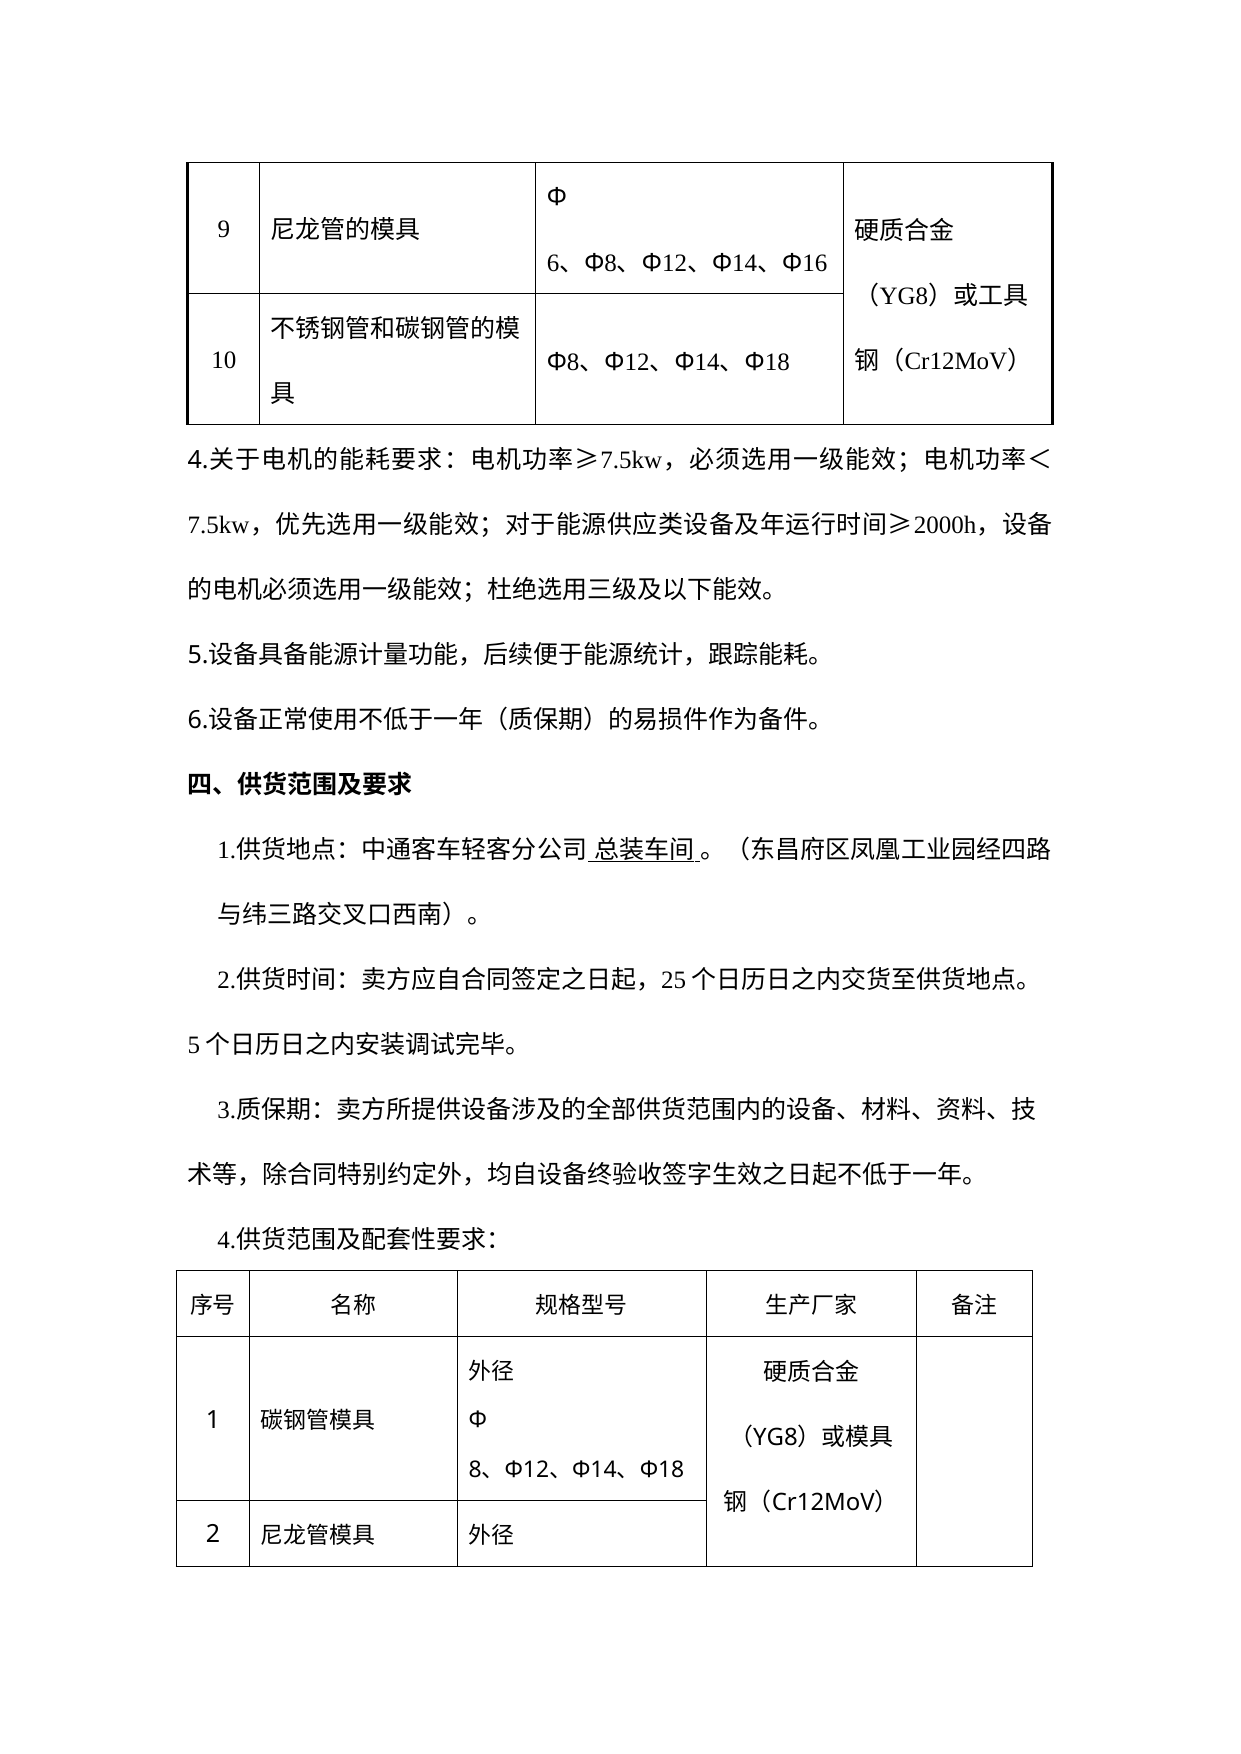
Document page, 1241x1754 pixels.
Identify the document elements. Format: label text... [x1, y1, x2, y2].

table_cell 尼龙管的模具 [260, 163, 535, 293]
table_cell 不锈钢管和碳钢管的模具 [260, 294, 535, 424]
table_cell Φ6、Φ8、Φ12、Φ14、Φ16 [536, 163, 843, 293]
text 四、供货范围及要求 [187, 750, 1053, 815]
table_cell Φ8、Φ12、Φ14、Φ18 [536, 294, 843, 424]
text 3.质保期：卖方所提供设备涉及的全部供货范围内的设备、材料、资料、技术等，除合同特别约定外，均自设备终验收签字生效之日起不低于一年。 [187, 1075, 1053, 1205]
table_header 规格型号 [458, 1271, 706, 1336]
text 1.供货地点：中通客车轻客分公司 总装车间 。（东昌府区凤凰工业园经四路与纬三路交叉口西南）。 [217, 815, 1053, 945]
table_header 备注 [917, 1271, 1032, 1336]
table_cell 硬质合金（YG8）或工具钢（Cr12MoV） [844, 163, 1051, 424]
text 4.供货范围及配套性要求： [217, 1205, 1053, 1270]
table_cell 外径Φ8、Φ12、Φ14、Φ18 [458, 1337, 706, 1500]
table_header 生产厂家 [707, 1271, 916, 1336]
table_cell 1 [177, 1337, 249, 1500]
table_cell 尼龙管模具 [250, 1501, 457, 1566]
table_cell 9 [189, 163, 259, 293]
text 4.关于电机的能耗要求：电机功率≥7.5kw，必须选用一级能效；电机功率＜7.5kw，优先选用一级能效；对于能源供应类设备及年运行时间≥2000h，设备的电机必须选用一级能效；杜绝选用三级及以下能效。 [187, 425, 1053, 620]
table_cell 硬质合金（YG8）或模具钢（Cr12MoV） [707, 1337, 916, 1566]
text 5.设备具备能源计量功能，后续便于能源统计，跟踪能耗。 [187, 620, 1053, 685]
table_cell [917, 1337, 1032, 1566]
table_header 序号 [177, 1271, 249, 1336]
table_cell 碳钢管模具 [250, 1337, 457, 1500]
table_cell 10 [189, 294, 259, 424]
table_cell 外径Φ6、Φ8、Φ12、Φ14、Φ16 [458, 1501, 706, 1566]
table_header 名称 [250, 1271, 457, 1336]
table_cell 2 [177, 1501, 249, 1566]
text 2.供货时间：卖方应自合同签定之日起，25个日历日之内交货至供货地点。5个日历日之内安装调试完毕。 [187, 945, 1053, 1075]
text 6.设备正常使用不低于一年（质保期）的易损件作为备件。 [187, 685, 1053, 750]
